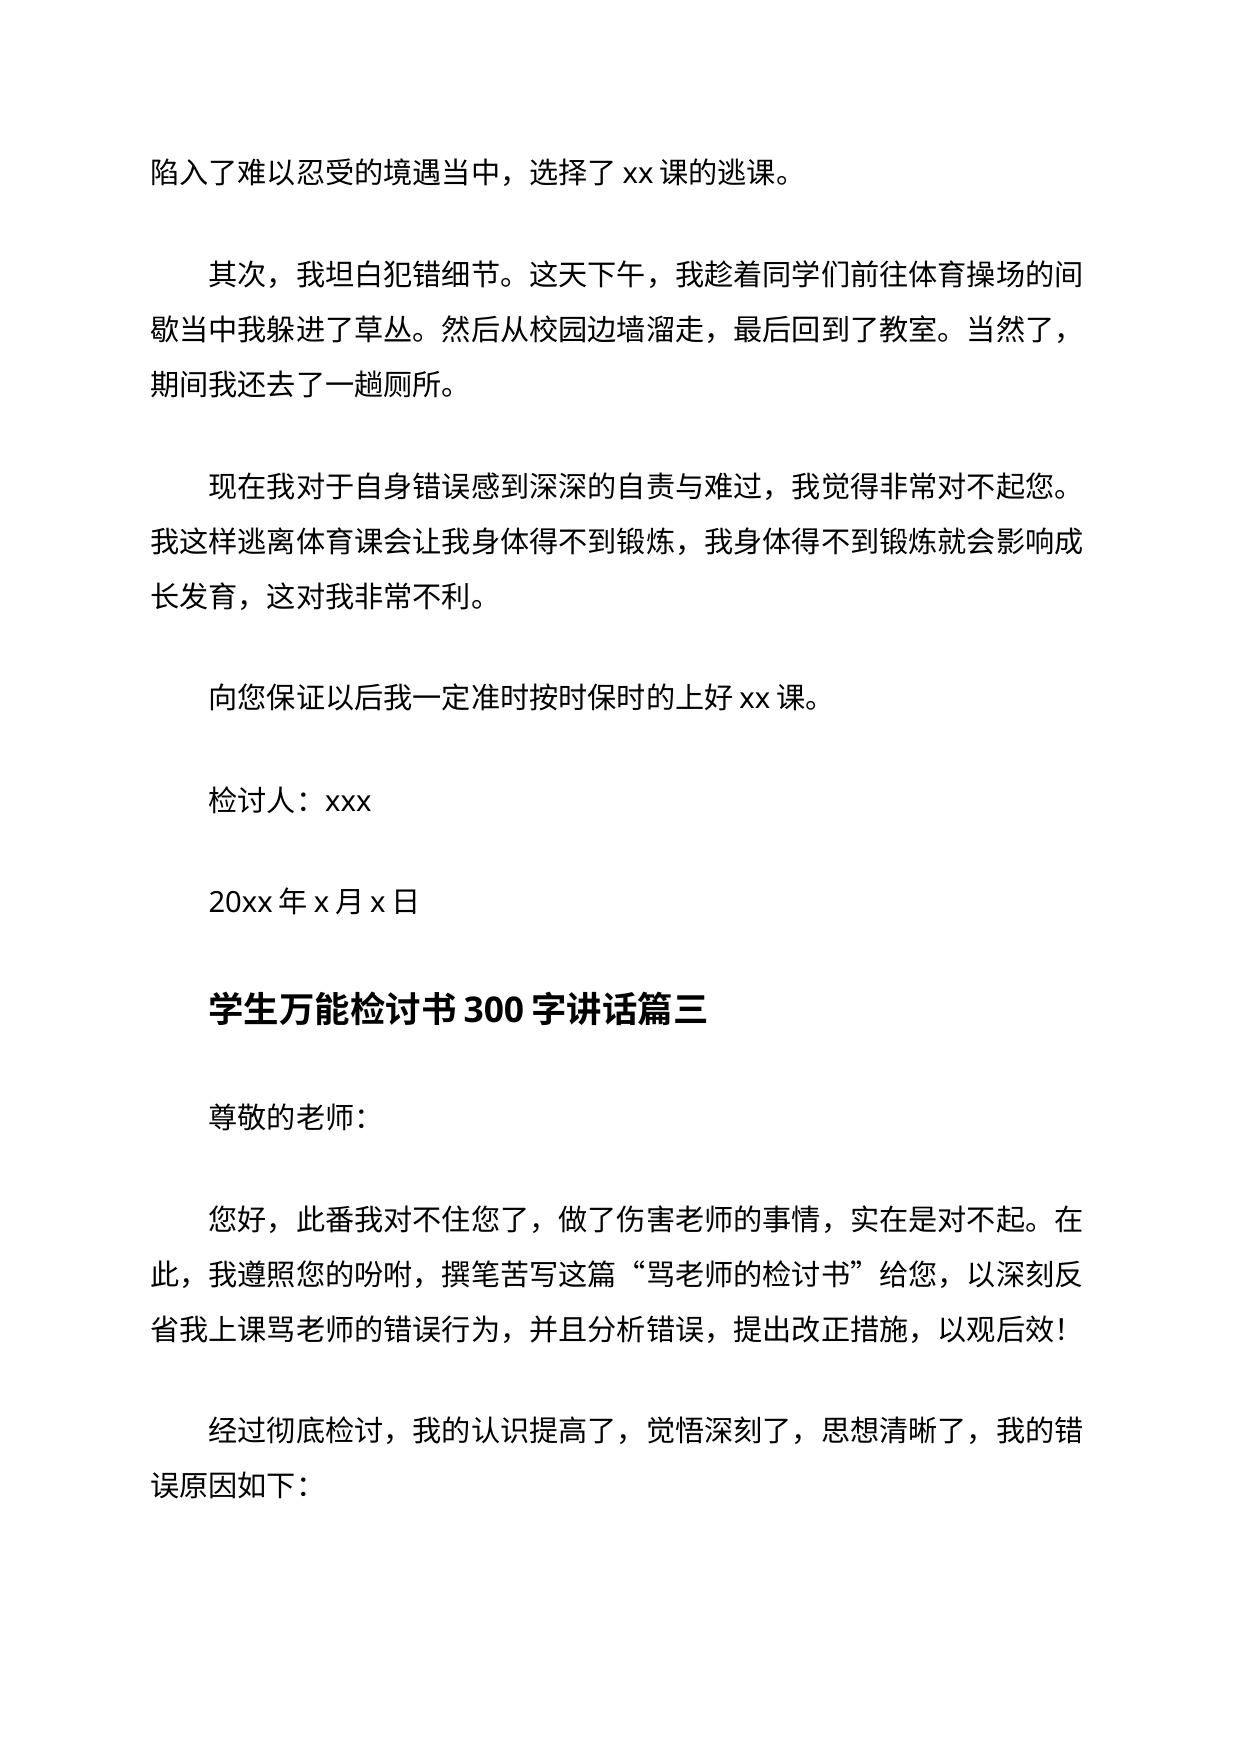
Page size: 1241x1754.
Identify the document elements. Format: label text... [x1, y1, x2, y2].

text 学生万能检讨书300字讲话篇三 [150, 981, 1090, 1032]
text 检讨人：xxx [150, 777, 1090, 819]
text 经过彻底检讨，我的认识提高了，觉悟深刻了，思想清晰了，我的错误原因如下： [150, 1408, 1090, 1505]
text 现在我对于自身错误感到深深的自责与难过，我觉得非常对不起您。我这样逃离体育课会让我身体得不到锻炼，我身体得不到锻炼就会影响成长发育，这对我非常不利。 [150, 463, 1090, 616]
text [150, 150, 1090, 192]
text 其次，我坦白犯错细节。这天下午，我趁着同学们前往体育操场的间歇当中我躲进了草丛。然后从校园边墙溜走，最后回到了教室。当然了，期间我还去了一趟厕所。 [150, 252, 1090, 404]
text 尊敬的老师： [150, 1094, 1090, 1137]
text 您好，此番我对不住您了，做了伤害老师的事情，实在是对不起。在此，我遵照您的吩咐，撰笔苦写这篇“骂老师的检讨书”给您，以深刻反省我上课骂老师的错误行为，并且分析错误，提出改正措施，以观后效！ [150, 1196, 1090, 1348]
text 20xx年x月x日 [150, 879, 1090, 921]
text 向您保证以后我一定准时按时保时的上好xx课。 [150, 675, 1090, 717]
